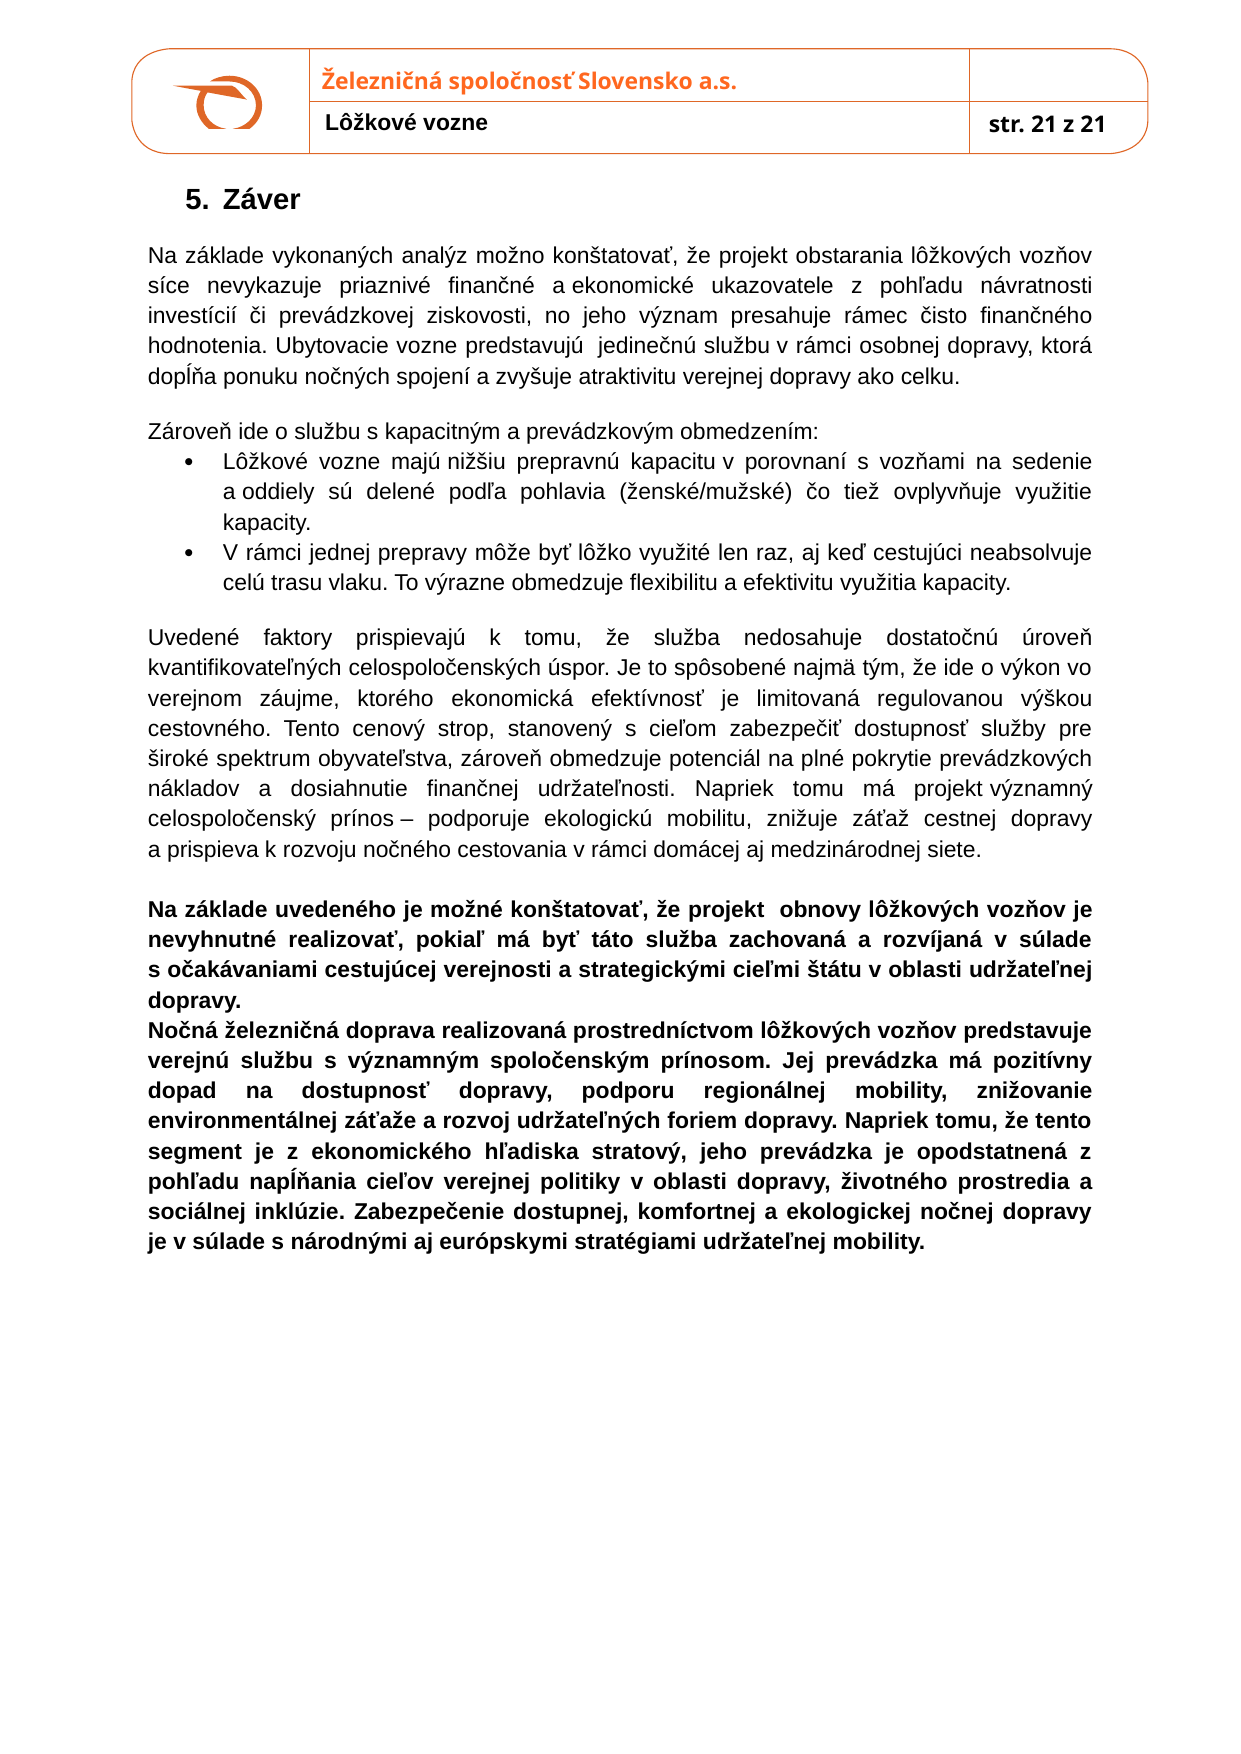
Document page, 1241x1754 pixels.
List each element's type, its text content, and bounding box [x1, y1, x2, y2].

subtitle Záver [185, 182, 1093, 215]
text Nočná železničná doprava realizovaná prostredníctvom lôžkových vozňov predstavuje verejnú službu s významným spoločenským prínosom. Jej prevádzka má pozitívny dopad na dostupnosť dopravy, podporu regionálnej mobility, znižovanie environmentálnej záťaže a rozvoj udržateľných foriem dopravy. Napriek tomu, že tento segment je z ekonomického hľadiska stratový, jeho prevádzka je opodstatnená z pohľadu napĺňania cieľov verejnej politiky v oblasti dopravy, životného prostredia a sociálnej inklúzie. Zabezpečenie dostupnej, komfortnej a ekologickej nočnej dopravy je v súlade s národnými aj európskymi stratégiami udržateľnej mobility. [148, 1017, 1093, 1254]
text Zároveň ide o službu s kapacitným a prevádzkovým obmedzením: [148, 418, 1093, 444]
text Uvedené faktory prispievajú k tomu, že služba nedosahuje dostatočnú úroveň kvantifikovateľných celospoločenských úspor. Je to spôsobené najmä tým, že ide o výkon vo verejnom záujme, ktorého ekonomická efektívnosť je limitovaná regulovanou výškou cestovného. Tento cenový strop, stanovený s cieľom zabezpečiť dostupnosť služby pre široké spektrum obyvateľstva, zároveň obmedzuje potenciál na plné pokrytie prevádzkových nákladov a dosiahnutie finančnej udržateľnosti. Napriek tomu má projekt významný celospoločenský prínos – podporuje ekologickú mobilitu, znižuje záťaž cestnej dopravy a prispieva k rozvoju nočného cestovania v rámci domácej aj medzinárodnej siete. [148, 624, 1093, 862]
list Lôžkové vozne majú nižšiu prepravnú kapacitu v porovnaní s vozňami na sedenie a oddiely sú delené podľa pohlavia (ženské/mužské) čo tiež ovplyvňuje využitie kapacity. [185, 448, 1093, 535]
list V rámci jednej prepravy môže byť lôžko využité len raz, aj keď cestujúci neabsolvuje celú trasu vlaku. To výrazne obmedzuje flexibilitu a efektivitu využitia kapacity. [185, 539, 1093, 595]
text Na základe uvedeného je možné konštatovať, že projekt obnovy lôžkových vozňov je nevyhnutné realizovať, pokiaľ má byť táto služba zachovaná a rozvíjaná v súlade s očakávaniami cestujúcej verejnosti a strategickými cieľmi štátu v oblasti udržateľnej dopravy. [148, 896, 1093, 1013]
text Na základe vykonaných analýz možno konštatovať, že projekt obstarania lôžkových vozňov síce nevykazuje priaznivé finančné a ekonomické ukazovatele z pohľadu návratnosti investícií či prevádzkovej ziskovosti, no jeho význam presahuje rámec čisto finančného hodnotenia. Ubytovacie vozne predstavujú jedinečnú službu v rámci osobnej dopravy, ktorá dopĺňa ponuku nočných spojení a zvyšuje atraktivitu verejnej dopravy ako celku. [148, 242, 1093, 389]
